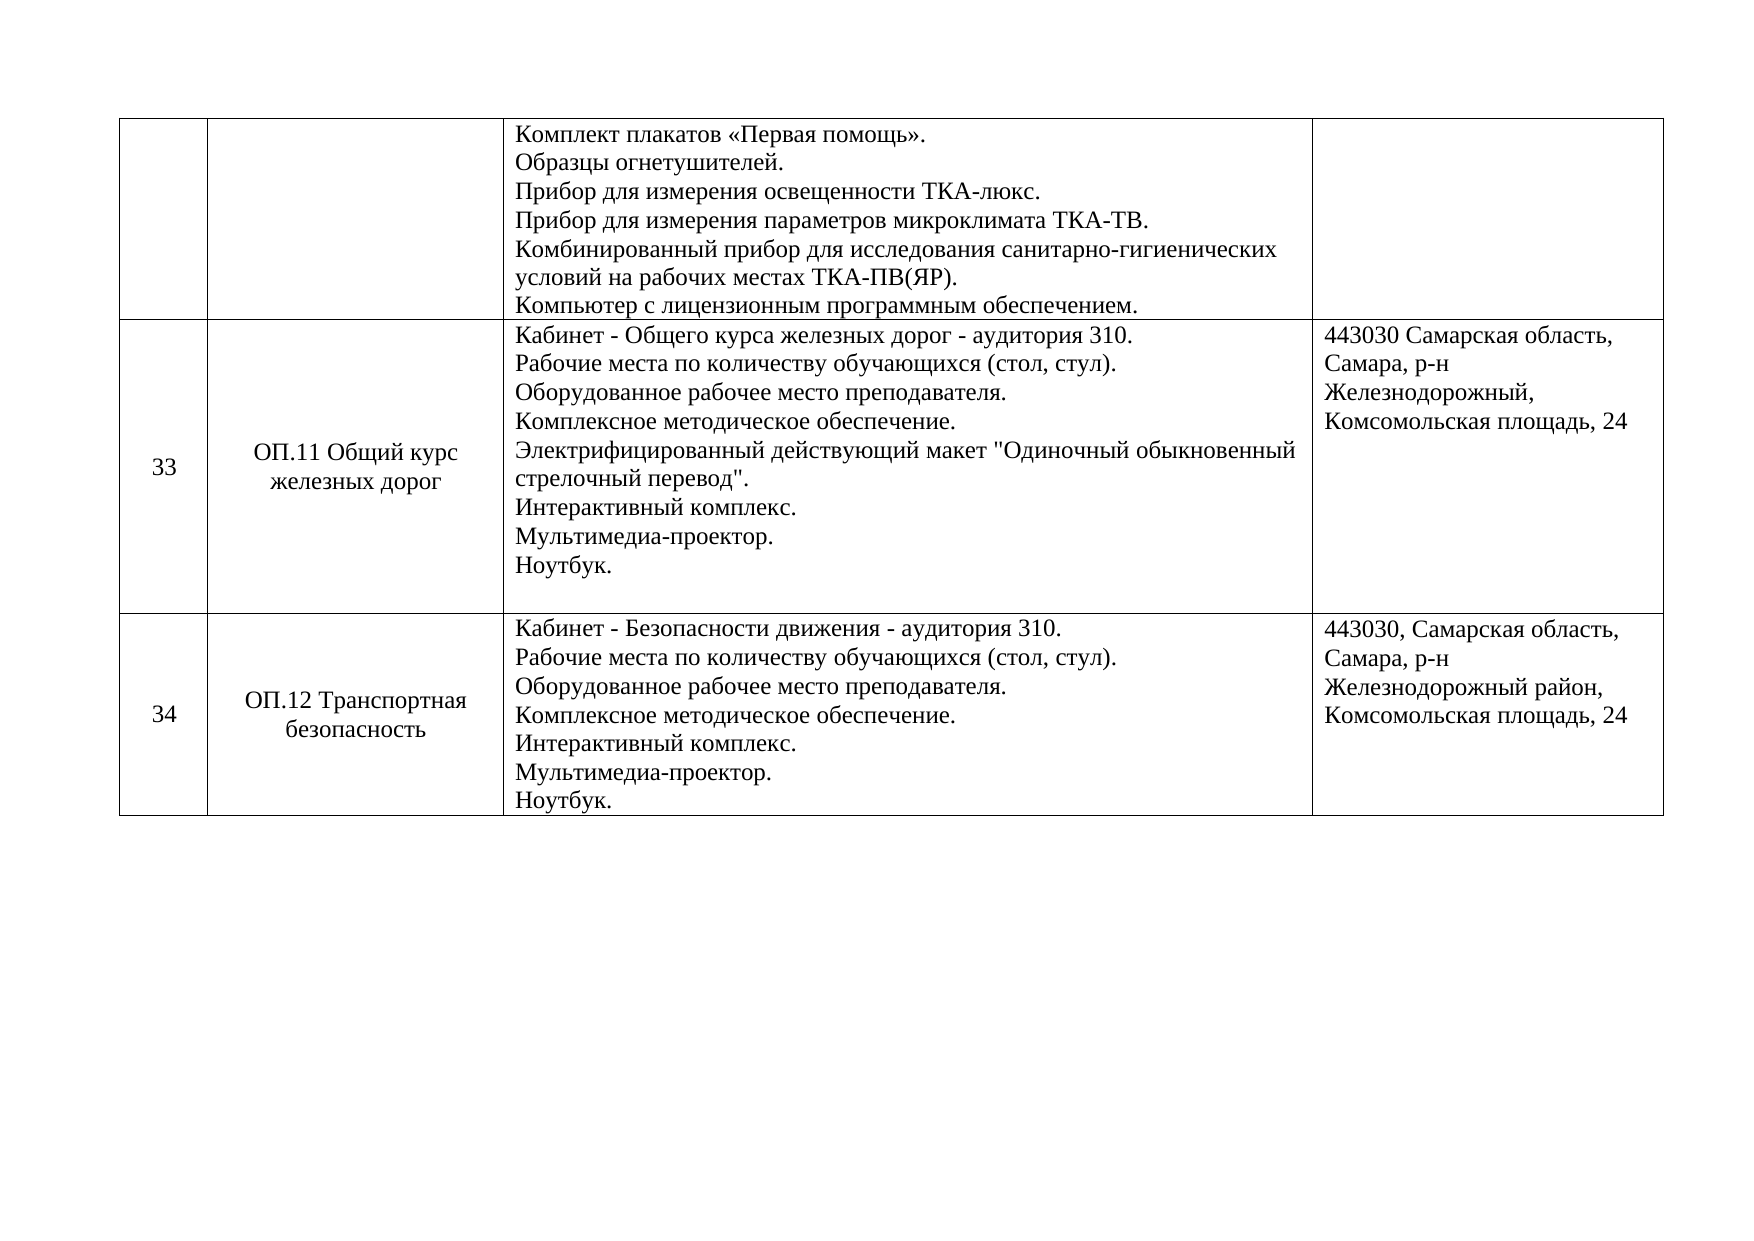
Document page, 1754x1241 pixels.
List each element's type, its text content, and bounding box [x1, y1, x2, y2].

table_cell 443030 Самарская область, Самара, р-н Железнодорожный, Комсомольская площадь, 24 [1313, 320, 1663, 613]
table_header Комплект плакатов «Первая помощь». Образцы огнетушителей. Прибор для измерения освещенности ТКА-люкс. Прибор для измерения параметров микроклимата ТКА-ТВ. Комбинированный прибор для исследования санитарно-гигиенических условий на рабочих местах ТКА-ПВ(ЯР). Компьютер с лицензионным программным обеспечением. [504, 119, 1312, 319]
table_cell Кабинет - Безопасности движения - аудитория 310. Рабочие места по количеству обучающихся (стол, стул). Оборудованное рабочее место преподавателя. Комплексное методическое обеспечение. Интерактивный комплекс. Мультимедиа-проектор. Ноутбук. [504, 614, 1312, 815]
table_cell ОП.11 Общий курс железных дорог [208, 320, 503, 613]
table_cell 33 [120, 320, 207, 613]
table_cell Кабинет - Общего курса железных дорог - аудитория 310. Рабочие места по количеству обучающихся (стол, стул). Оборудованное рабочее место преподавателя. Комплексное методическое обеспечение. Электрифицированный действующий макет "Одиночный обыкновенный стрелочный перевод". Интерактивный комплекс. Мультимедиа-проектор. Ноутбук. [504, 320, 1312, 613]
table_header [208, 119, 503, 319]
table_cell 34 [120, 614, 207, 815]
table_header [1313, 119, 1663, 319]
table_cell ОП.12 Транспортная безопасность [208, 614, 503, 815]
table_header [120, 119, 207, 319]
table_cell 443030, Самарская область, Самара, р-н Железнодорожный район, Комсомольская площадь, 24 [1313, 614, 1663, 815]
